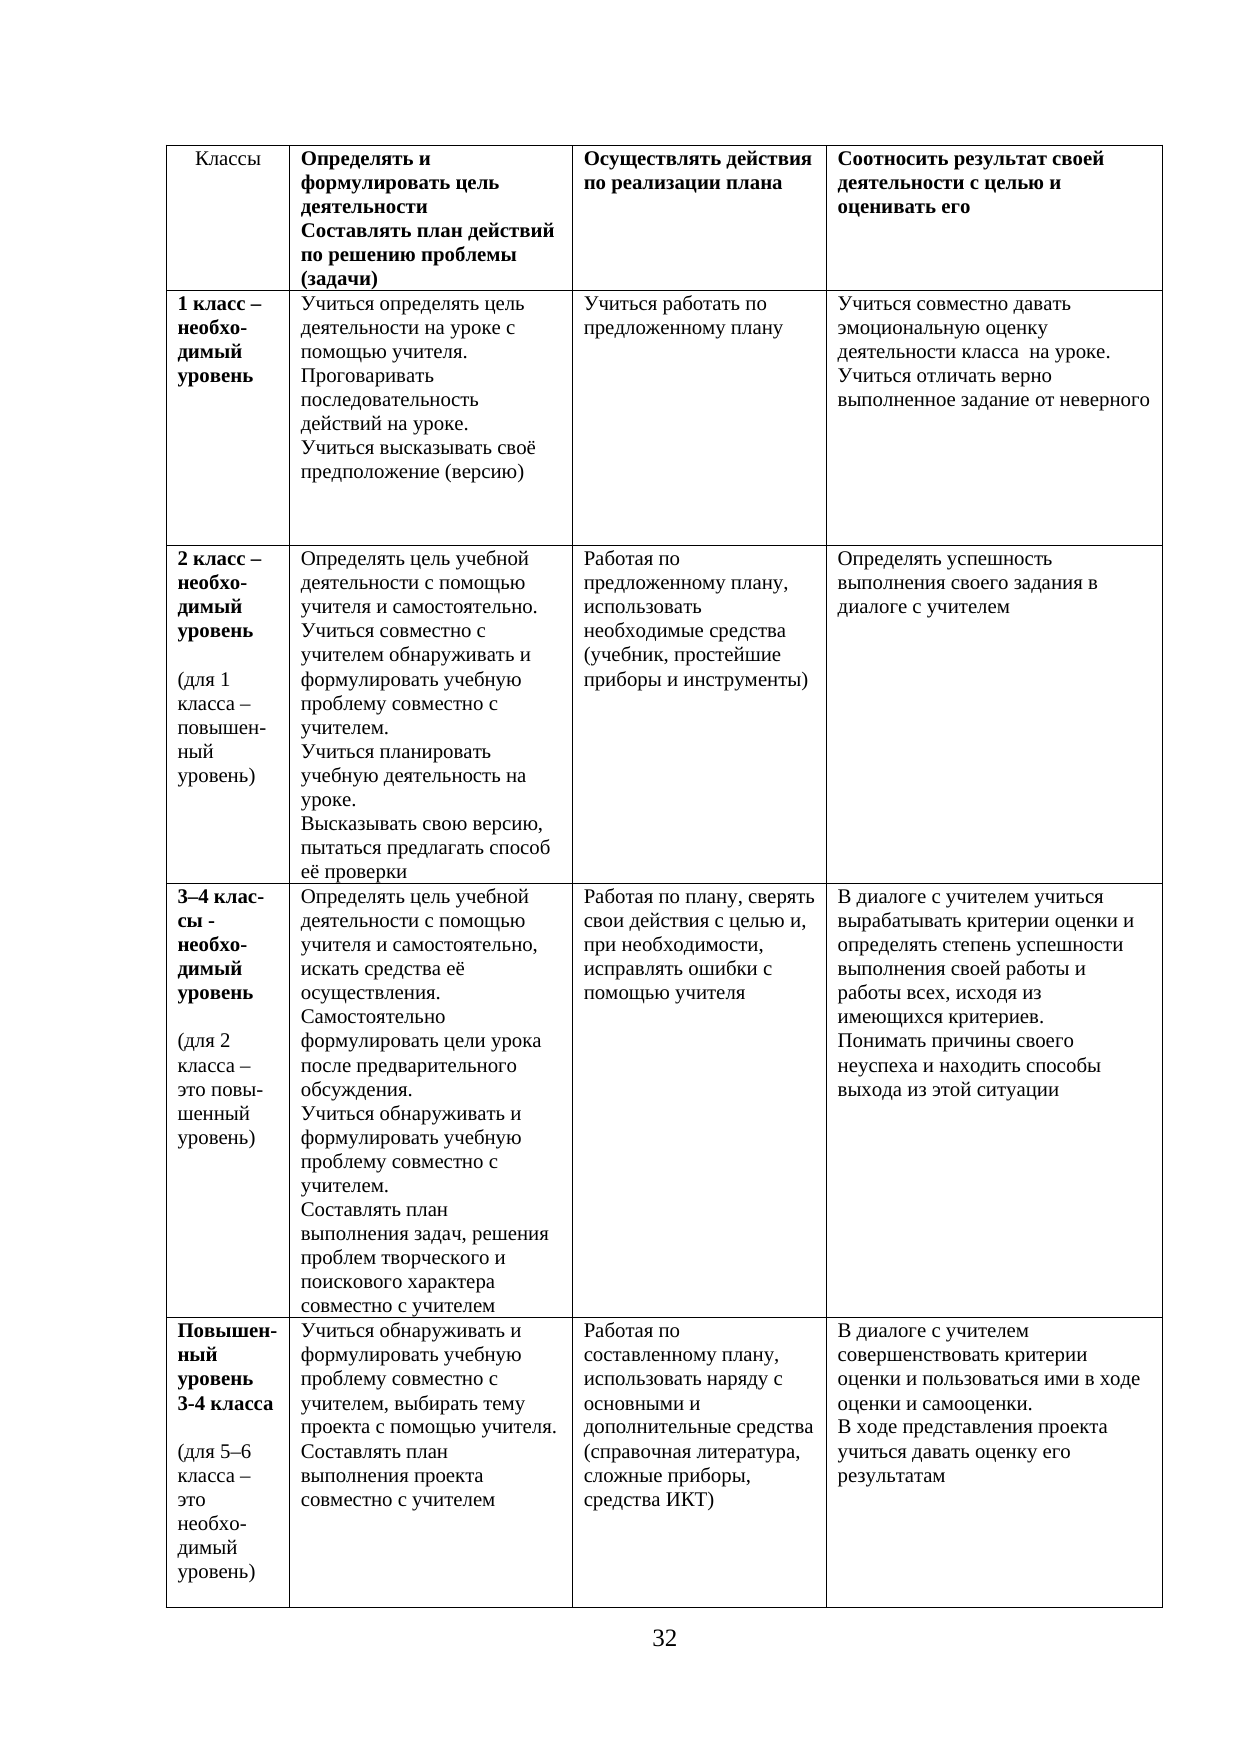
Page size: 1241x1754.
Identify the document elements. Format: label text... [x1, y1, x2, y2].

table_cell Повышен-ный уровень 3-4 класса (для 5–6 класса –это необхо-димый уровень) [167, 1318, 289, 1607]
table_cell Учиться определять цель деятельности на уроке с помощью учителя. Проговаривать последовательность действий на уроке. Учиться высказывать своё предположение (версию) [290, 291, 572, 545]
table_cell Учиться совместно давать эмоциональную оценку деятельности класса на уроке. Учиться отличать верно выполненное задание от неверного [827, 291, 1162, 545]
table_header Классы [167, 146, 289, 290]
table_cell Определять успешность выполнения своего задания в диалоге с учителем [827, 546, 1162, 883]
table_cell Определять цель учебной деятельности с помощью учителя и самостоятельно, искать средства её осуществления. Самостоятельно формулировать цели урока после предварительного обсуждения. Учиться обнаруживать и формулировать учебную проблему совместно с учителем. Составлять план выполнения задач, решения проблем творческого и поискового характера совместно с учителем [290, 884, 572, 1317]
table_cell 3–4 клас-сы - необхо-димый уровень (для 2 класса – это повы-шенный уровень) [167, 884, 289, 1317]
table_cell 1 класс – необхо- димый уровень [167, 291, 289, 545]
table_cell Работая по плану, сверять свои действия с целью и, при необходимости, исправлять ошибки с помощью учителя [573, 884, 826, 1317]
table_cell Учиться работать по предложенному плану [573, 291, 826, 545]
table_header Определять и формулировать цель деятельности Составлять план действий по решению проблемы (задачи) [290, 146, 572, 290]
table_cell Определять цель учебной деятельности с помощью учителя и самостоятельно. Учиться совместно с учителем обнаруживать и формулировать учебную проблему совместно с учителем. Учиться планировать учебную деятельность на уроке. Высказывать свою версию, пытаться предлагать способ её проверки [290, 546, 572, 883]
table_cell В диалоге с учителем учиться вырабатывать критерии оценки и определять степень успешности выполнения своей работы и работы всех, исходя из имеющихся критериев. Понимать причины своего неуспеха и находить способы выхода из этой ситуации [827, 884, 1162, 1317]
table_header Соотносить результат своей деятельности с целью и оценивать его [827, 146, 1162, 290]
table_header Осуществлять действия по реализации плана [573, 146, 826, 290]
table_cell Учиться обнаруживать и формулировать учебную проблему совместно с учителем, выбирать тему проекта с помощью учителя. Составлять план выполнения проекта совместно с учителем [290, 1318, 572, 1607]
table_cell Работая по предложенному плану, использовать необходимые средства (учебник, простейшие приборы и инструменты) [573, 546, 826, 883]
table_cell Работая по составленному плану, использовать наряду с основными и дополнительные средства (справочная литература, сложные приборы, средства ИКТ) [573, 1318, 826, 1607]
table_cell 2 класс – необхо-димый уровень (для 1 класса – повышен-ный уровень) [167, 546, 289, 883]
table_cell В диалоге с учителем совершенствовать критерии оценки и пользоваться ими в ходе оценки и самооценки. В ходе представления проекта учиться давать оценку его результатам [827, 1318, 1162, 1607]
